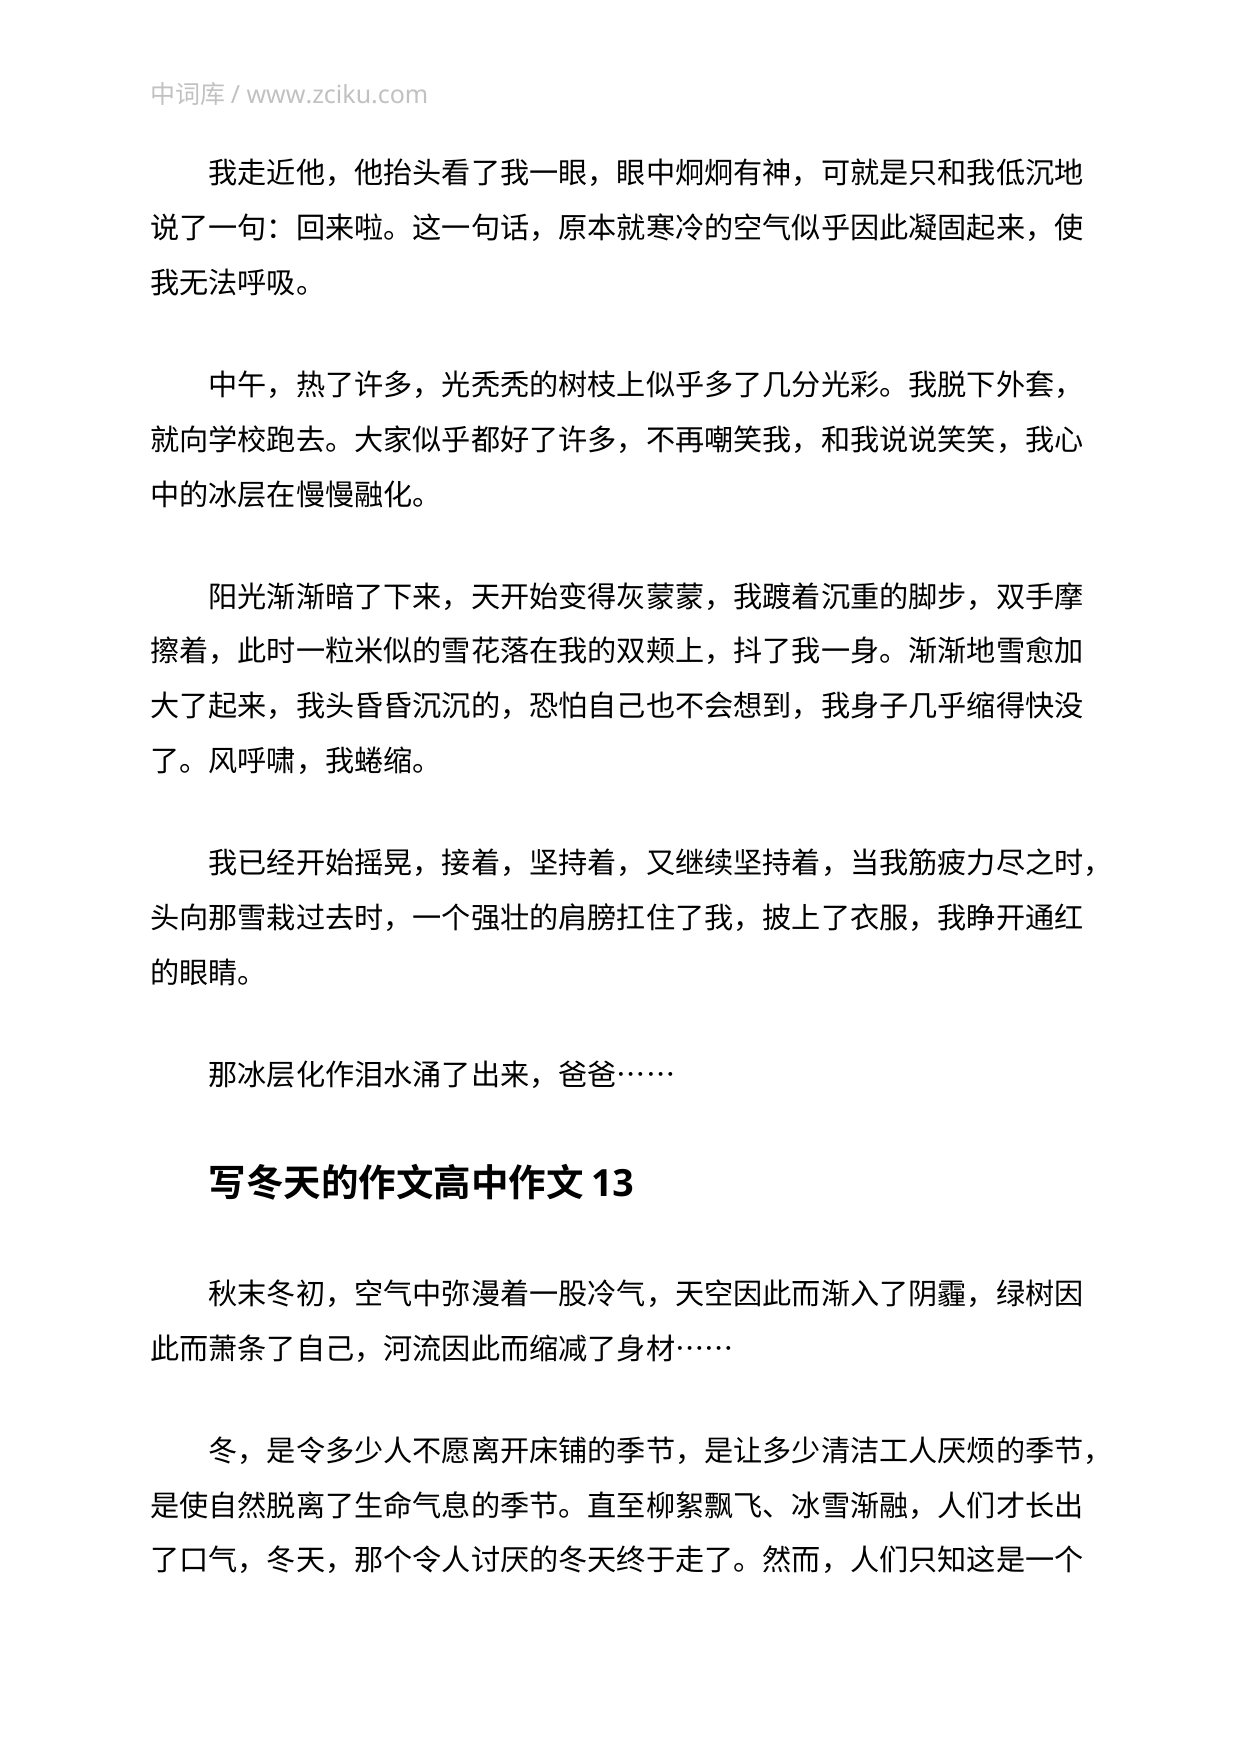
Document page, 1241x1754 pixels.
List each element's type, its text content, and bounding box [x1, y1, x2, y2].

text 秋末冬初，空气中弥漫着一股冷气，天空因此而渐入了阴霾，绿树因此而萧条了自己，河流因此而缩减了身材…… [150, 1271, 1090, 1368]
text 那冰层化作泪水涌了出来，爸爸…… [150, 1051, 1090, 1093]
text 中午，热了许多，光秃秃的树枝上似乎多了几分光彩。我脱下外套，就向学校跑去。大家似乎都好了许多，不再嘲笑我，和我说说笑笑，我心中的冰层在慢慢融化。 [150, 362, 1090, 514]
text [150, 1427, 1090, 1579]
text 写冬天的作文高中作文13 [150, 1153, 1090, 1207]
text 阳光渐渐暗了下来，天开始变得灰蒙蒙，我踱着沉重的脚步，双手摩擦着，此时一粒米似的雪花落在我的双颊上，抖了我一身。渐渐地雪愈加大了起来，我头昏昏沉沉的，恐怕自己也不会想到，我身子几乎缩得快没了。风呼啸，我蜷缩。 [150, 573, 1090, 780]
text 我已经开始摇晃，接着，坚持着，又继续坚持着，当我筋疲力尽之时，头向那雪栽过去时，一个强壮的肩膀扛住了我，披上了衣服，我睁开通红的眼睛。 [150, 839, 1090, 992]
text 我走近他，他抬头看了我一眼，眼中炯炯有神，可就是只和我低沉地说了一句：回来啦。这一句话，原本就寒冷的空气似乎因此凝固起来，使我无法呼吸。 [150, 150, 1090, 302]
